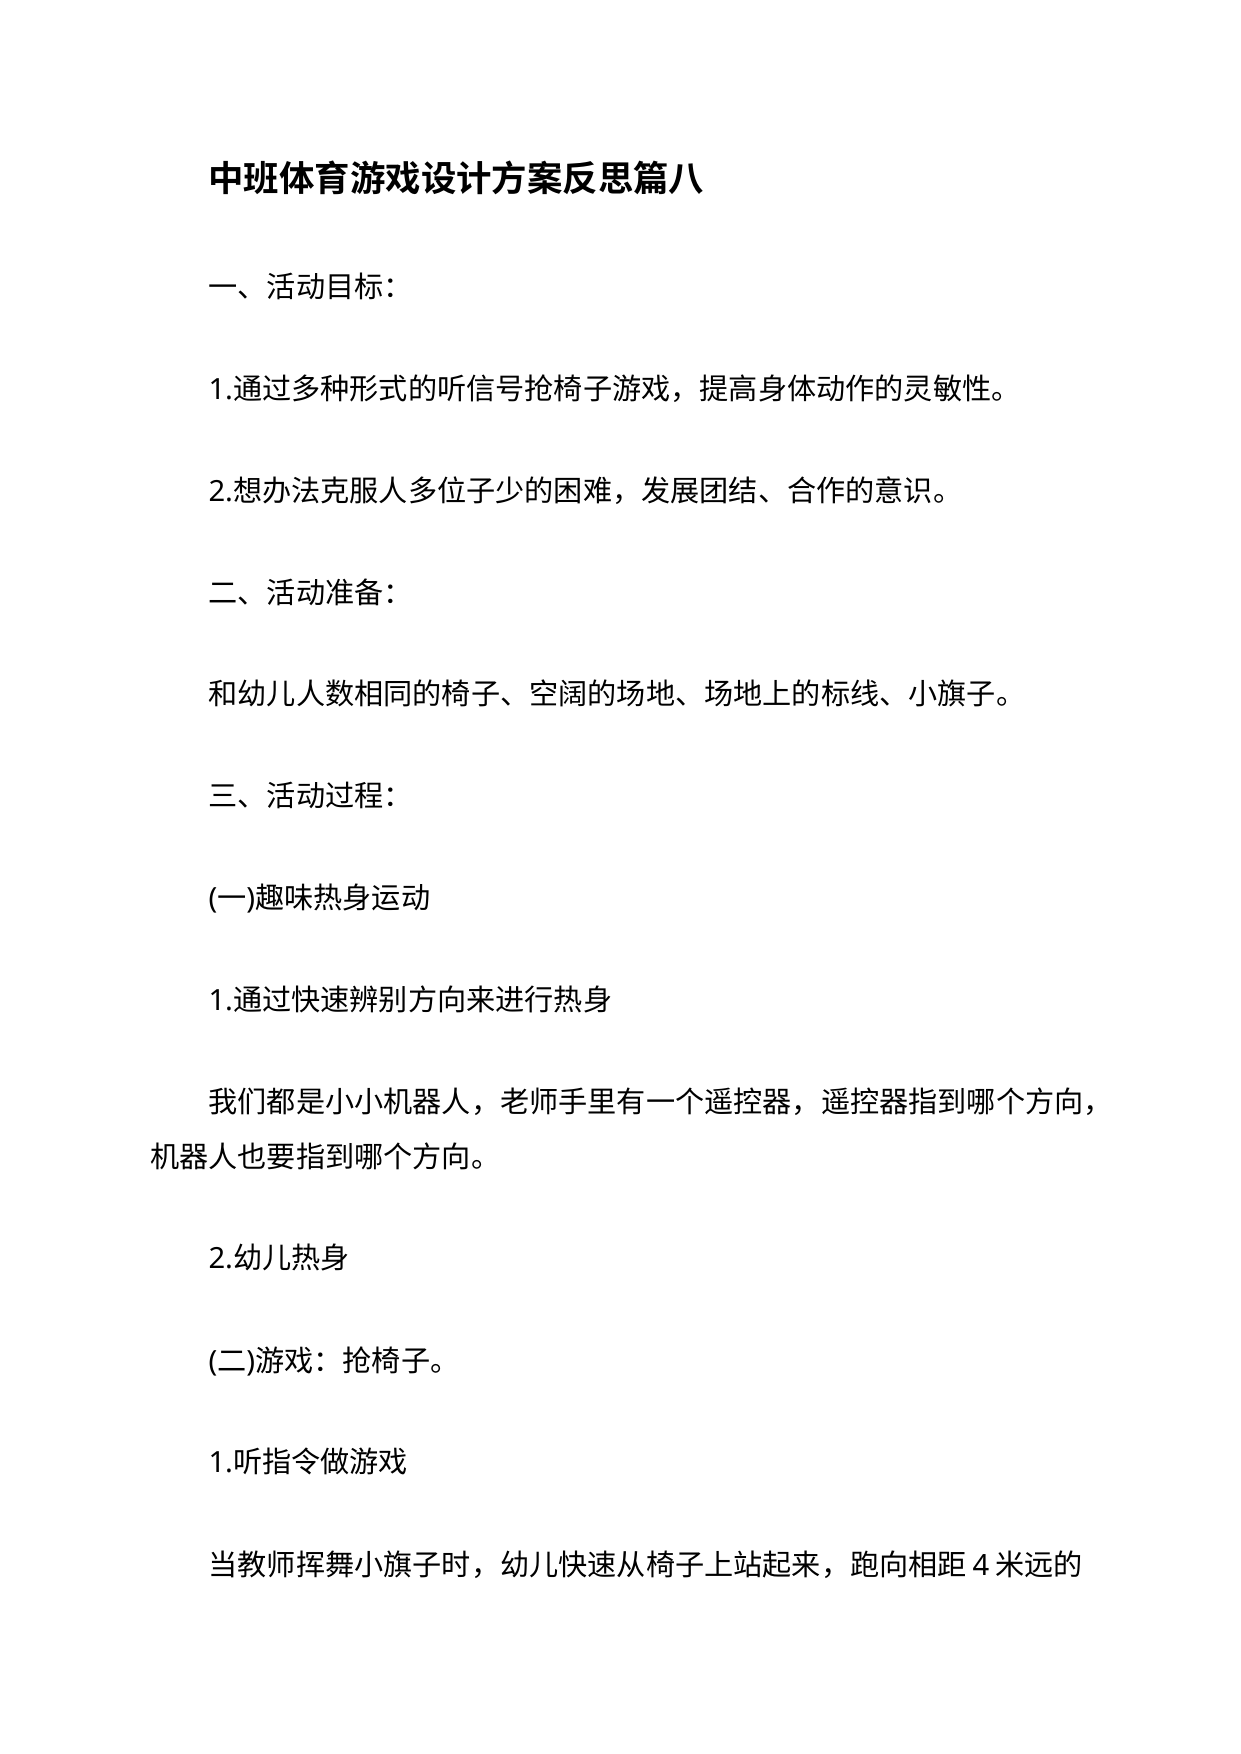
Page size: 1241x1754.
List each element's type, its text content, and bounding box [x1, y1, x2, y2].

text 1.通过多种形式的听信号抢椅子游戏，提高身体动作的灵敏性。 [150, 365, 1090, 408]
text 二、活动准备： [150, 569, 1090, 611]
text 2.幼儿热身 [150, 1235, 1090, 1277]
text 我们都是小小机器人，老师手里有一个遥控器，遥控器指到哪个方向，机器人也要指到哪个方向。 [150, 1078, 1090, 1176]
text (一)趣味热身运动 [150, 874, 1090, 917]
text 三、活动过程： [150, 773, 1090, 815]
text 一、活动目标： [150, 263, 1090, 306]
text 和幼儿人数相同的椅子、空阔的场地、场地上的标线、小旗子。 [150, 671, 1090, 713]
text 1.通过快速辨别方向来进行热身 [150, 976, 1090, 1019]
text (二)游戏：抢椅子。 [150, 1337, 1090, 1379]
text 2.想办法克服人多位子少的困难，发展团结、合作的意识。 [150, 467, 1090, 509]
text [150, 1541, 1090, 1583]
text 中班体育游戏设计方案反思篇八 [150, 150, 1090, 201]
text 1.听指令做游戏 [150, 1439, 1090, 1481]
